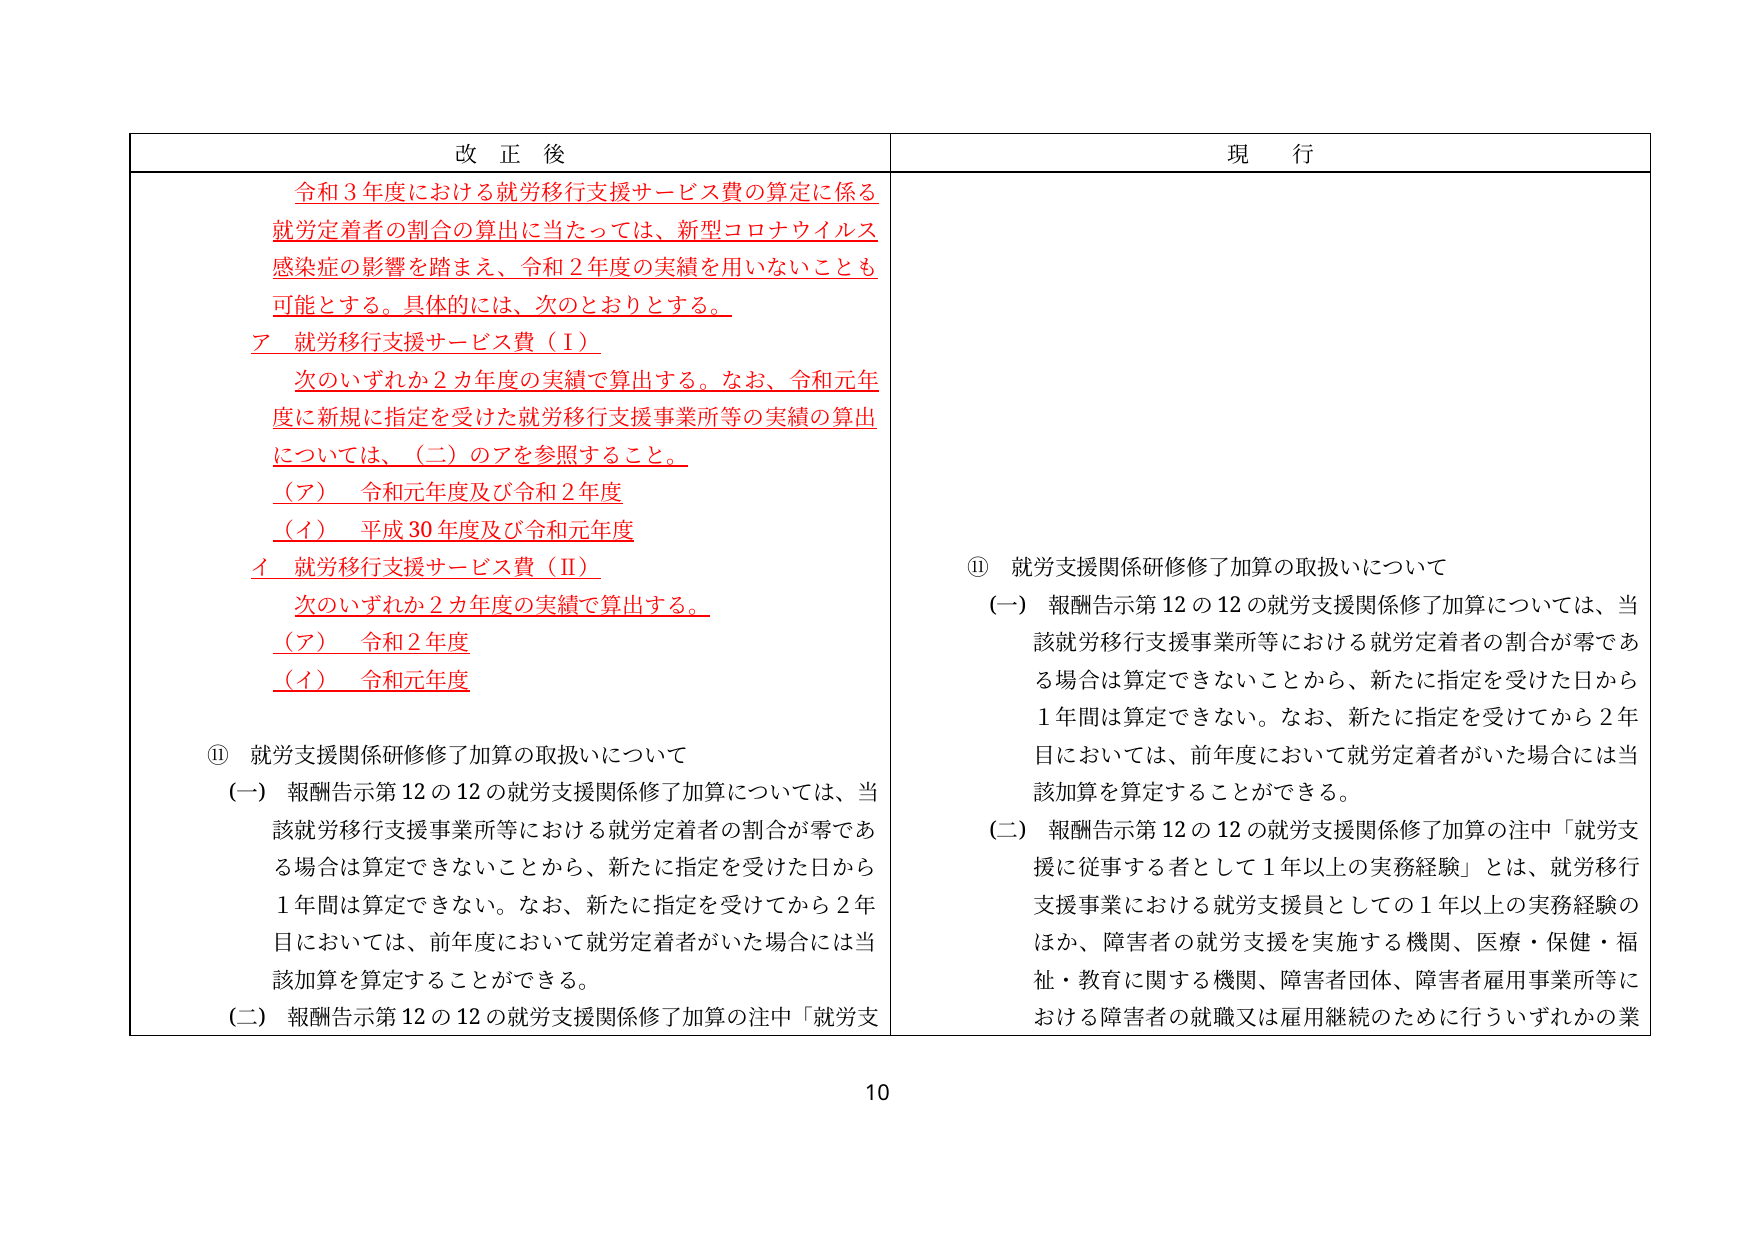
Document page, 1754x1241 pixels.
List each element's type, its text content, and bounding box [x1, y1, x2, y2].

table_header 改 正 後 [131, 134, 890, 171]
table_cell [891, 173, 1650, 1035]
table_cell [131, 173, 890, 1035]
table_header 現 行 [891, 134, 1650, 171]
